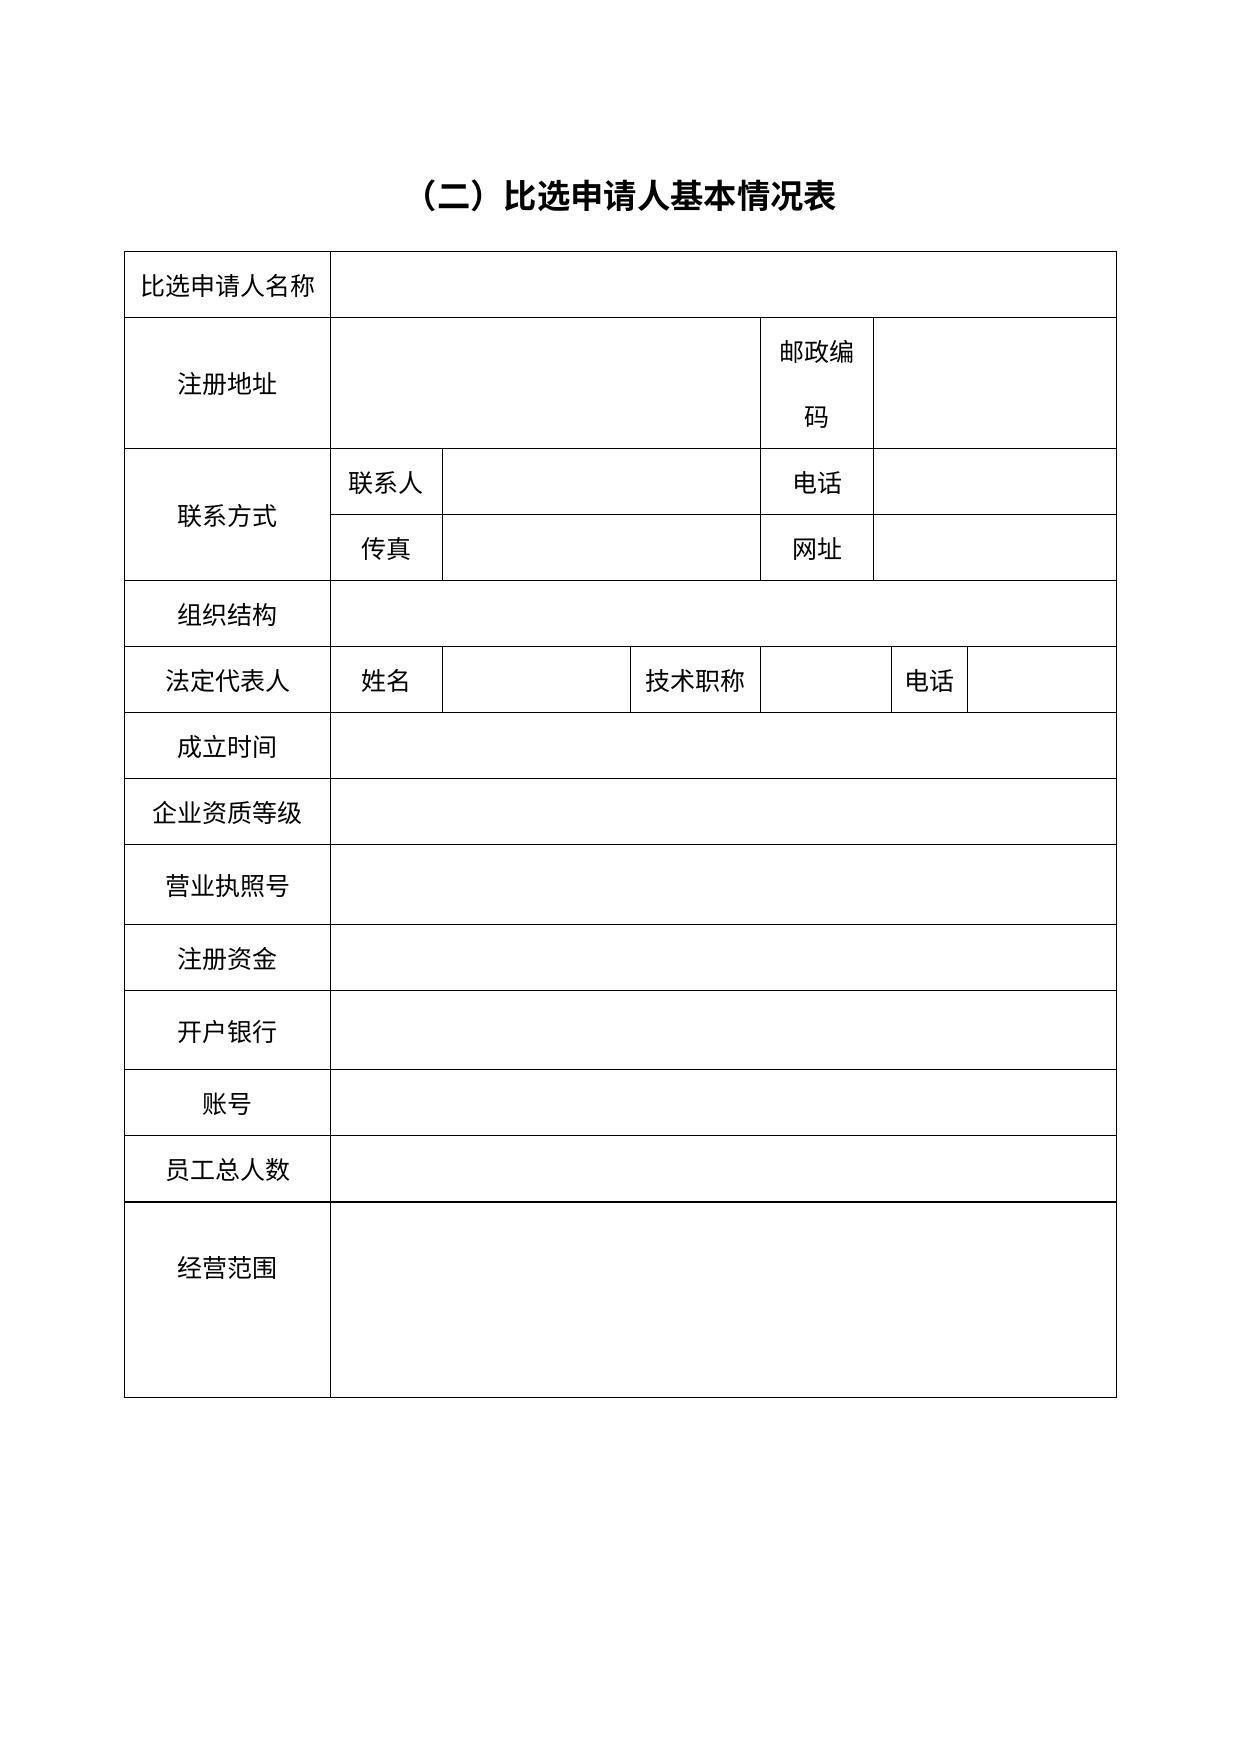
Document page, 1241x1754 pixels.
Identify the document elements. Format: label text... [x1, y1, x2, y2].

table_header [331, 252, 1116, 317]
table_cell 技术职称 [631, 647, 760, 712]
table_cell [874, 449, 1116, 514]
table_cell 成立时间 [125, 713, 330, 778]
table_cell 企业资质等级 [125, 779, 330, 844]
table_cell [331, 1136, 1116, 1201]
table_cell [331, 991, 1116, 1069]
table_cell 电话 [761, 449, 873, 514]
table_cell [874, 515, 1116, 580]
table_cell [968, 647, 1116, 712]
table_cell [331, 713, 1116, 778]
table_cell [331, 845, 1116, 924]
table_cell [331, 1070, 1116, 1135]
table_cell 联系人 [331, 449, 442, 514]
table_cell [443, 449, 760, 514]
table_cell [331, 1203, 1116, 1397]
table_cell 邮政编码 [761, 318, 873, 448]
table_cell 法定代表人 [125, 647, 330, 712]
table_cell 电话 [892, 647, 967, 712]
table_cell [761, 647, 891, 712]
table_cell 联系方式 [125, 449, 330, 580]
table_cell 注册资金 [125, 925, 330, 990]
table_cell [443, 515, 760, 580]
table_cell 组织结构 [125, 581, 330, 646]
text （二）比选申请人基本情况表 [187, 162, 1053, 227]
table_cell [331, 925, 1116, 990]
table_cell 注册地址 [125, 318, 330, 448]
table_cell [331, 581, 1116, 646]
table_cell 营业执照号 [125, 845, 330, 924]
table_header 比选申请人名称 [125, 252, 330, 317]
table_cell [331, 779, 1116, 844]
table_cell [331, 318, 760, 448]
table_cell 经营范围 [125, 1203, 330, 1397]
table_cell 传真 [331, 515, 442, 580]
table_cell [874, 318, 1116, 448]
table_cell [443, 647, 630, 712]
table_cell 开户银行 [125, 991, 330, 1069]
table_cell 网址 [761, 515, 873, 580]
table_cell 员工总人数 [125, 1136, 330, 1201]
table_cell 姓名 [331, 647, 442, 712]
table_cell 账号 [125, 1070, 330, 1135]
